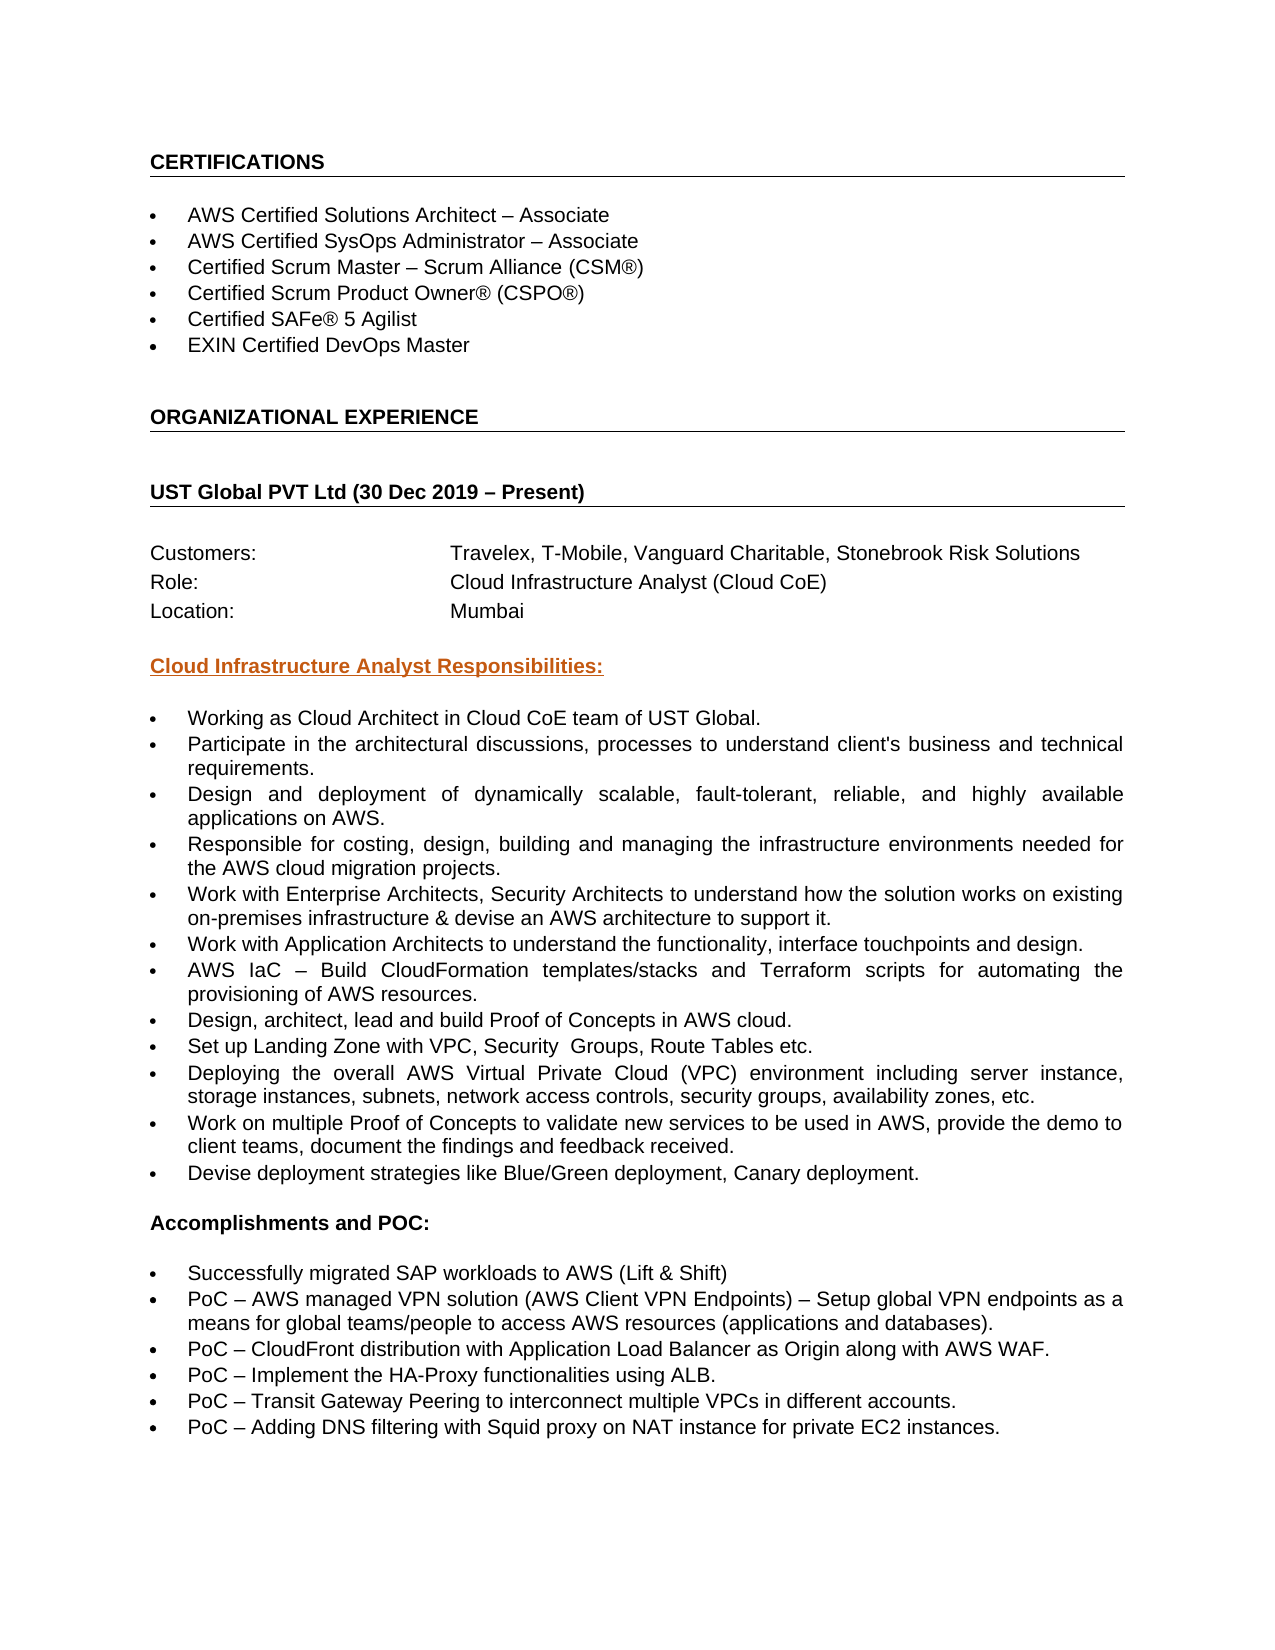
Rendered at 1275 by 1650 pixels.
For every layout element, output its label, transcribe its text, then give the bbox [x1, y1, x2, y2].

text Accomplishments and POC: [150, 1210, 1125, 1234]
list Work on multiple Proof of Concepts to validate new services to be used in AWS, provide the demo to client teams, document the findings and feedback received. [150, 1110, 1125, 1158]
list Design, architect, lead and build Proof of Concepts in AWS cloud. [150, 1008, 1125, 1032]
list Devise deployment strategies like Blue/Green deployment, Canary deployment. [150, 1160, 1125, 1184]
list Successfully migrated SAP workloads to AWS (Lift & Shift) [150, 1260, 1125, 1284]
list EXIN Certified DevOps Master [150, 333, 1125, 357]
text Customers: Travelex, T-Mobile, Vanguard Charitable, Stonebrook Risk Solutions [150, 541, 1125, 565]
list PoC – Adding DNS filtering with Squid proxy on NAT instance for private EC2 instances. [150, 1414, 1125, 1438]
text Role: Cloud Infrastructure Analyst (Cloud CoE) [150, 570, 1125, 594]
list AWS Certified SysOps Administrator – Associate [150, 229, 1125, 253]
list Work with Application Architects to understand the functionality, interface touchpoints and design. [150, 932, 1125, 956]
text UST Global PVT Ltd (30 Dec 2019 – Present) [150, 480, 1125, 506]
list Certified Scrum Product Owner® (CSPO®) [150, 281, 1125, 305]
list AWS Certified Solutions Architect – Associate [150, 203, 1125, 227]
list PoC – Implement the HA-Proxy functionalities using ALB. [150, 1362, 1125, 1386]
list Work with Enterprise Architects, Security Architects to understand how the solution works on existing on-premises infrastructure & devise an AWS architecture to support it. [150, 882, 1125, 930]
list PoC – CloudFront distribution with Application Load Balancer as Origin along with AWS WAF. [150, 1336, 1125, 1360]
text Location: Mumbai [150, 599, 1125, 623]
list PoC – AWS managed VPN solution (AWS Client VPN Endpoints) – Setup global VPN endpoints as a means for global teams/people to access AWS resources (applications and databases). [150, 1286, 1125, 1334]
list PoC – Transit Gateway Peering to interconnect multiple VPCs in different accounts. [150, 1388, 1125, 1412]
list Certified Scrum Master – Scrum Alliance (CSM®) [150, 255, 1125, 279]
list Deploying the overall AWS Virtual Private Cloud (VPC) environment including server instance, storage instances, subnets, network access controls, security groups, availability zones, etc. [150, 1060, 1125, 1108]
list AWS IaC – Build CloudFormation templates/stacks and Terraform scripts for automating the provisioning of AWS resources. [150, 958, 1125, 1006]
text ORGANIZATIONAL EXPERIENCE [150, 405, 1125, 431]
list Working as Cloud Architect in Cloud CoE team of UST Global. [150, 706, 1125, 730]
list Certified SAFe® 5 Agilist [150, 307, 1125, 331]
list Design and deployment of dynamically scalable, fault-tolerant, reliable, and highly available applications on AWS. [150, 782, 1125, 830]
list Participate in the architectural discussions, processes to understand client's business and technical requirements. [150, 732, 1125, 780]
list Set up Landing Zone with VPC, Security Groups, Route Tables etc. [150, 1034, 1125, 1058]
list Responsible for costing, design, building and managing the infrastructure environments needed for the AWS cloud migration projects. [150, 832, 1125, 880]
text CERTIFICATIONS [150, 150, 1125, 176]
text Cloud Infrastructure Analyst Responsibilities: [150, 654, 1125, 678]
